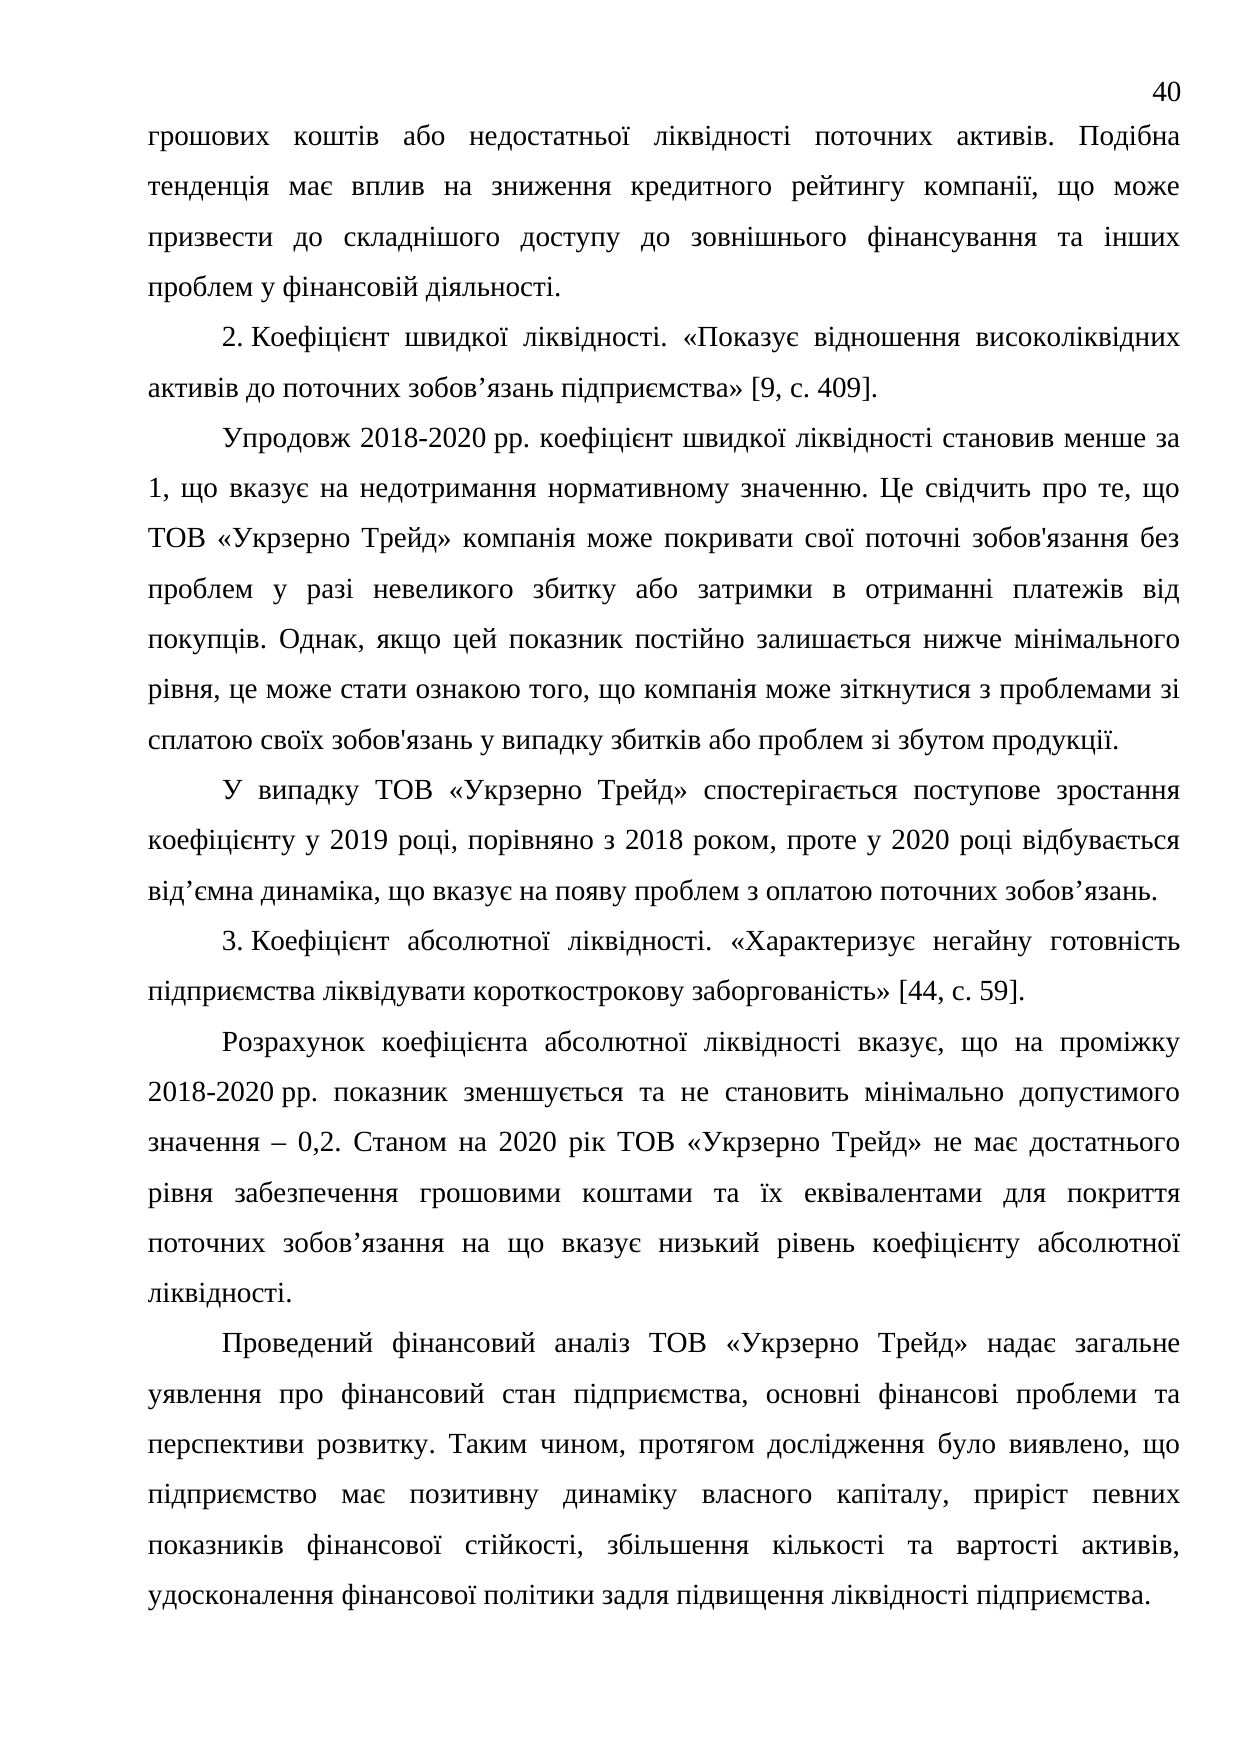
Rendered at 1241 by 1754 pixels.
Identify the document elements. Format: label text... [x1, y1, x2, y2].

text Проведений фінансовий аналіз ТОВ «Укрзерно Трейд» надає загальне уявлення про фінансовий стан підприємства, основні фінансові проблеми та перспективи розвитку. Таким чином, протягом дослідження було виявлено, що підприємство має позитивну динаміку власного капіталу, приріст певних показників фінансової стійкості, збільшення кількості та вартості активів, удосконалення фінансової політики задля підвищення ліквідності підприємства. [148, 1326, 1181, 1611]
text 2. Коефіцієнт швидкої ліквідності. «Показує відношення високоліквідних активів до поточних зобов’язань підприємства» [9, с. 409]. [148, 319, 1181, 403]
text У випадку ТОВ «Укрзерно Трейд» спостерігається поступове зростання коефіцієнту у 2019 році, порівняно з 2018 роком, проте у 2020 році відбувається від’ємна динаміка, що вказує на появу проблем з оплатою поточних зобов’язань. [148, 772, 1181, 906]
text 3. Коефіцієнт абсолютної ліквідності. «Характеризує негайну готовність підприємства ліквідувати короткострокову заборгованість» [44, с. 59]. [148, 923, 1181, 1007]
text Упродовж 2018-2020 рр. коефіцієнт швидкої ліквідності становив менше за 1, що вказує на недотримання нормативному значенню. Це свідчить про те, що ТОВ «Укрзерно Трейд» компанія може покривати свої поточні зобов'язання без проблем у разі невеликого збитку або затримки в отриманні платежів від покупців. Однак, якщо цей показник постійно залишається нижче мінімального рівня, це може стати ознакою того, що компанія може зіткнутися з проблемами зі сплатою своїх зобов'язань у випадку збитків або проблем зі збутом продукції. [148, 420, 1181, 755]
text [148, 118, 1181, 303]
text Розрахунок коефіцієнта абсолютної ліквідності вказує, що на проміжку 2018-2020 рр. показник зменшується та не становить мінімально допустимого значення – 0,2. Станом на 2020 рік ТОВ «Укрзерно Трейд» не має достатнього рівня забезпечення грошовими коштами та їх еквівалентами для покриття поточних зобов’язання на що вказує низький рівень коефіцієнту абсолютної ліквідності. [148, 1024, 1181, 1309]
